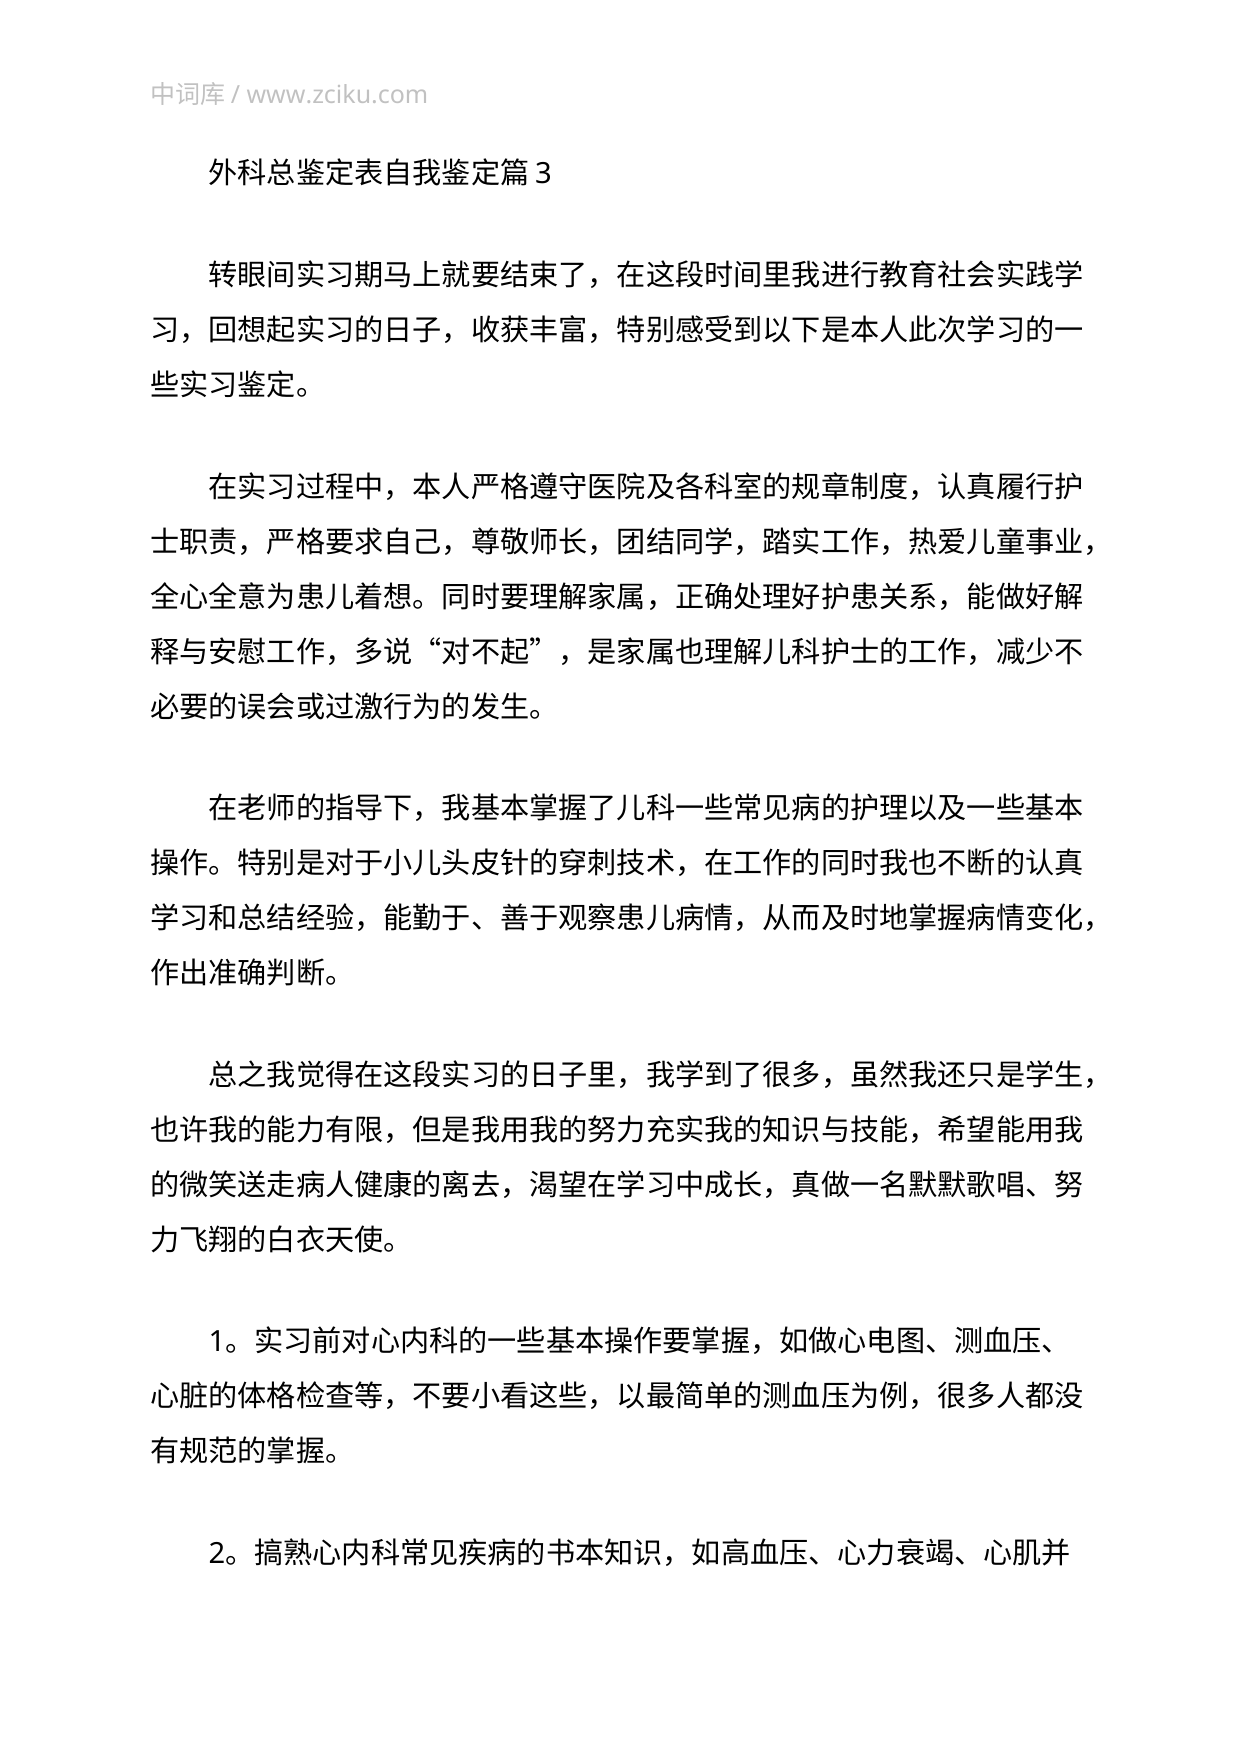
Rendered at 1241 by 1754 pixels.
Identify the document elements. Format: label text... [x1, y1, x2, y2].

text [150, 1529, 1090, 1572]
text 转眼间实习期马上就要结束了，在这段时间里我进行教育社会实践学习，回想起实习的日子，收获丰富，特别感受到以下是本人此次学习的一些实习鉴定。 [150, 252, 1090, 404]
text 总之我觉得在这段实习的日子里，我学到了很多，虽然我还只是学生，也许我的能力有限，但是我用我的努力充实我的知识与技能，希望能用我的微笑送走病人健康的离去，渴望在学习中成长，真做一名默默歌唱、努力飞翔的白衣天使。 [150, 1051, 1090, 1258]
text 外科总鉴定表自我鉴定篇3 [150, 150, 1090, 192]
text 在实习过程中，本人严格遵守医院及各科室的规章制度，认真履行护士职责，严格要求自己，尊敬师长，团结同学，踏实工作，热爱儿童事业，全心全意为患儿着想。同时要理解家属，正确处理好护患关系，能做好解释与安慰工作，多说“对不起”，是家属也理解儿科护士的工作，减少不必要的误会或过激行为的发生。 [150, 463, 1090, 725]
text 1。实习前对心内科的一些基本操作要掌握，如做心电图、测血压、心脏的体格检查等，不要小看这些，以最简单的测血压为例，很多人都没有规范的掌握。 [150, 1318, 1090, 1470]
text 在老师的指导下，我基本掌握了儿科一些常见病的护理以及一些基本操作。特别是对于小儿头皮针的穿刺技术，在工作的同时我也不断的认真学习和总结经验，能勤于、善于观察患儿病情，从而及时地掌握病情变化，作出准确判断。 [150, 785, 1090, 992]
